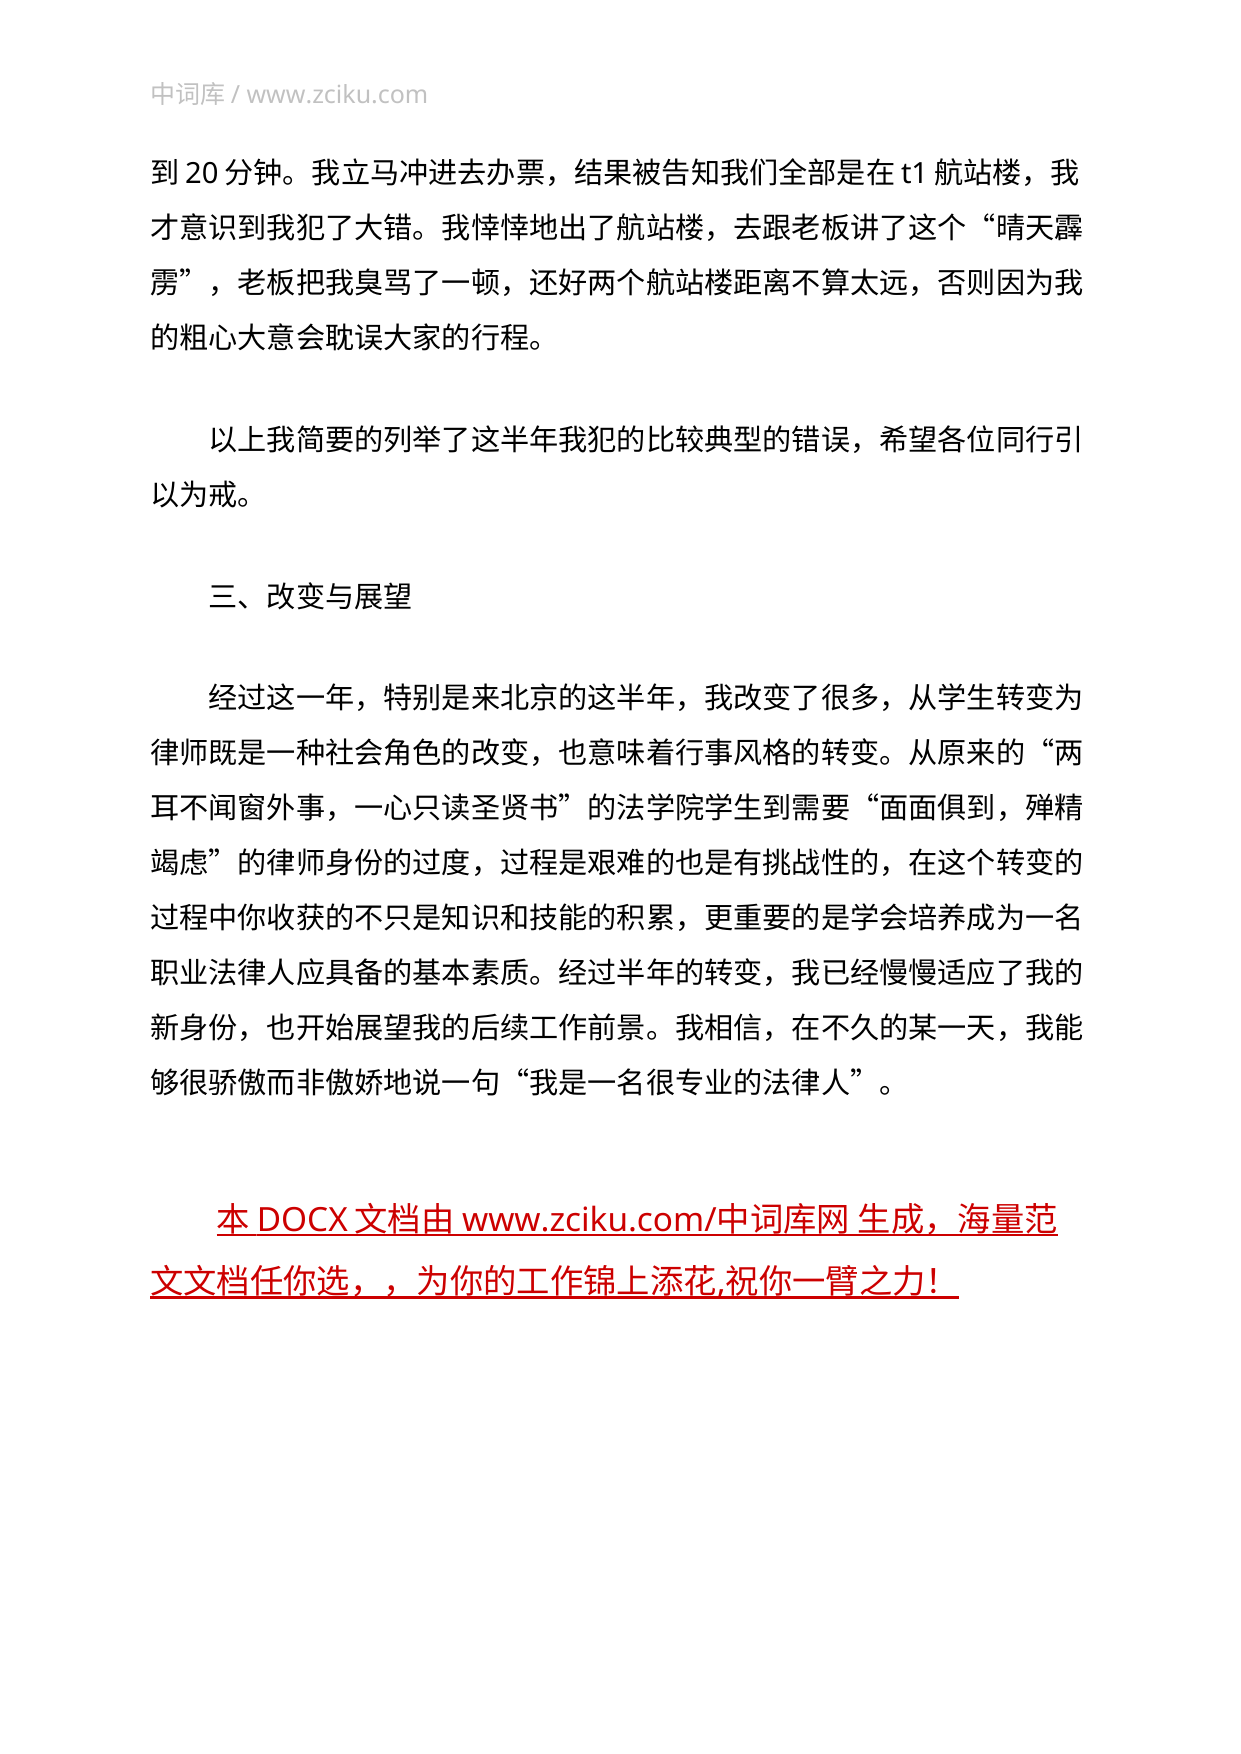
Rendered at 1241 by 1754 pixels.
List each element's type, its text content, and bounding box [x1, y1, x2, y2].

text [150, 150, 1090, 357]
text 经过这一年，特别是来北京的这半年，我改变了很多，从学生转变为律师既是一种社会角色的改变，也意味着行事风格的转变。从原来的“两耳不闻窗外事，一心只读圣贤书”的法学院学生到需要“面面俱到，殚精竭虑”的律师身份的过度，过程是艰难的也是有挑战性的，在这个转变的过程中你收获的不只是知识和技能的积累，更重要的是学会培养成为一名职业法律人应具备的基本素质。经过半年的转变，我已经慢慢适应了我的新身份，也开始展望我的后续工作前景。我相信，在不久的某一天，我能够很骄傲而非傲娇地说一句“我是一名很专业的法律人”。 [150, 675, 1090, 1102]
text 以上我简要的列举了这半年我犯的比较典型的错误，希望各位同行引以为戒。 [150, 417, 1090, 514]
text 三、改变与展望 [150, 573, 1090, 616]
text 本DOCX文档由 www.zciku.com/中词库网 生成，海量范文文档任你选，，为你的工作锦上添花,祝你一臂之力！ [150, 1192, 1090, 1303]
